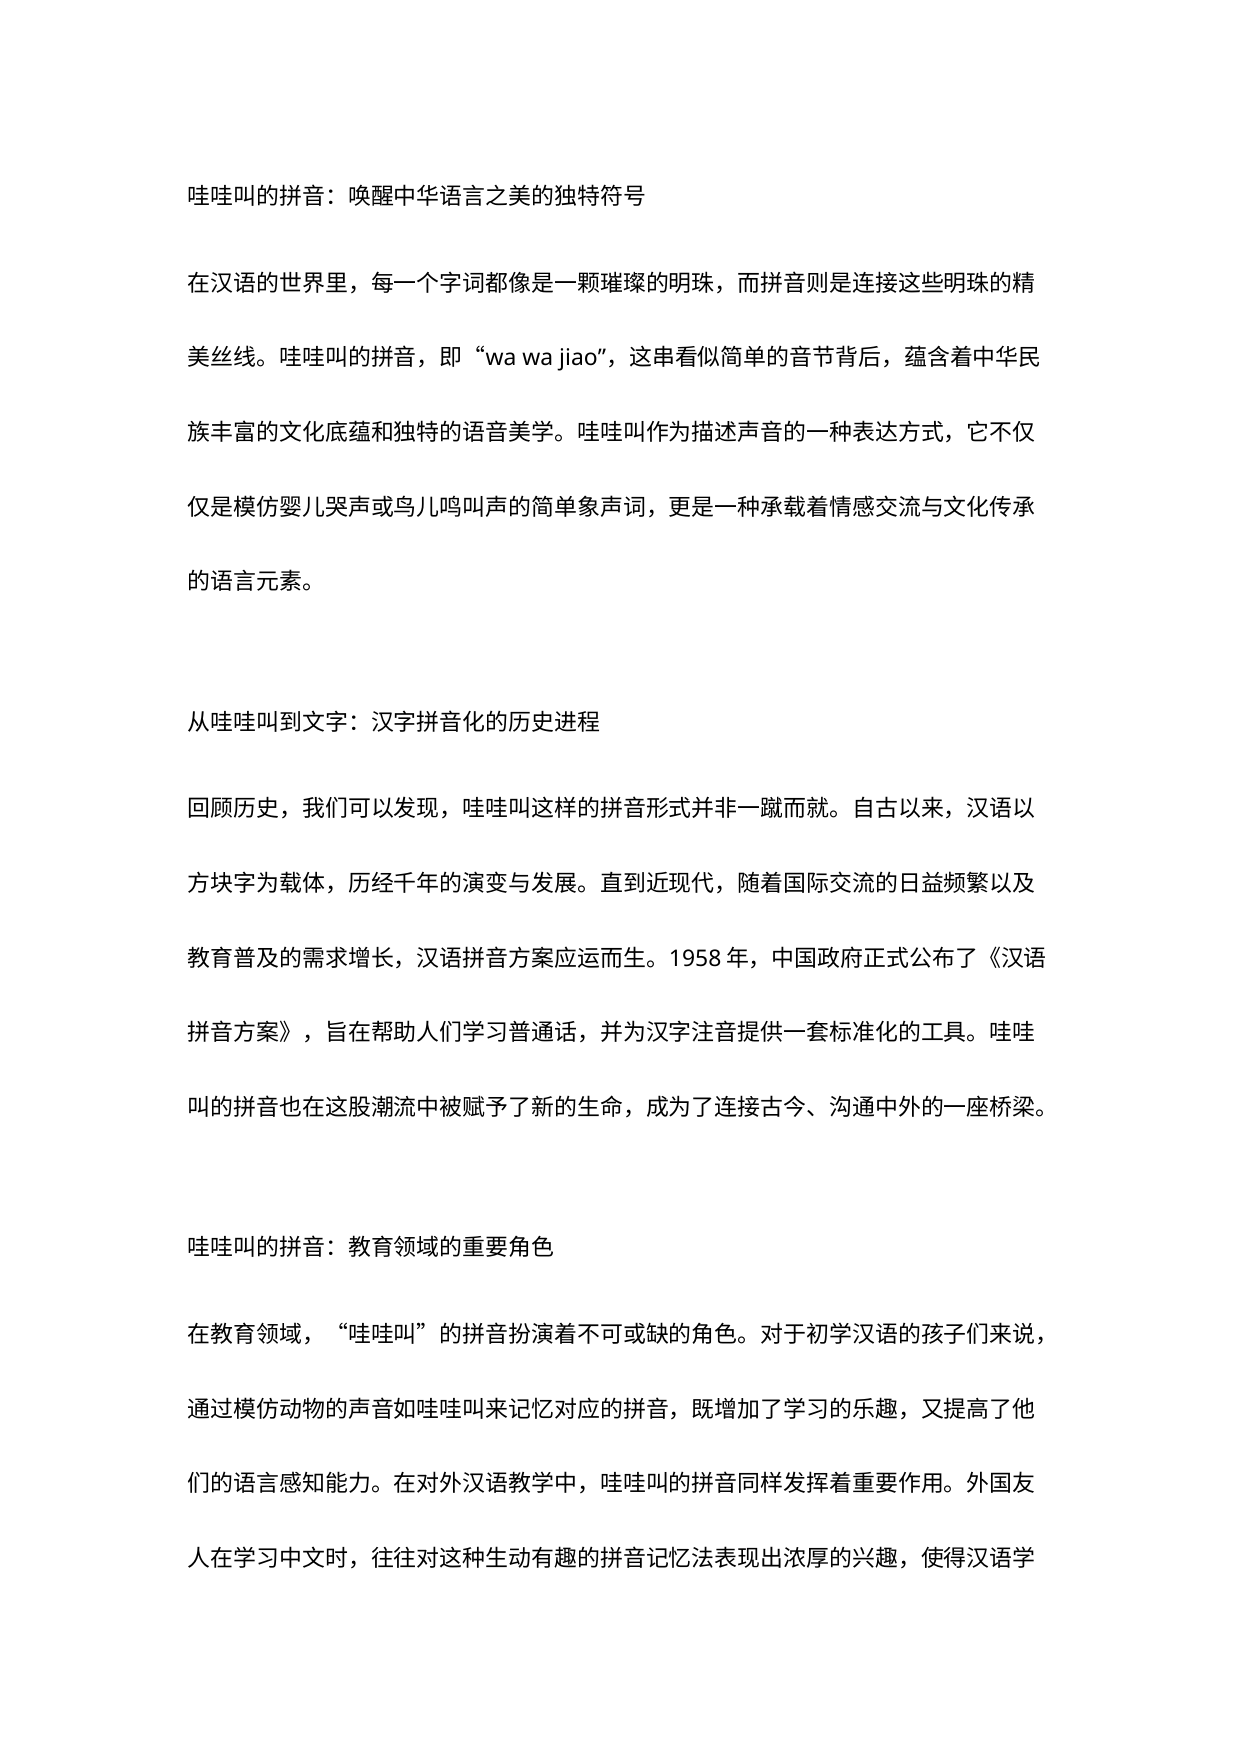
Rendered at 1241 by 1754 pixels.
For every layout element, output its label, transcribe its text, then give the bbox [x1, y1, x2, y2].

text 哇哇叫的拼音：唤醒中华语言之美的独特符号 [187, 162, 1053, 227]
text 在汉语的世界里，每一个字词都像是一颗璀璨的明珠，而拼音则是连接这些明珠的精美丝线。哇哇叫的拼音，即“wa wa jiao”，这串看似简单的音节背后，蕴含着中华民族丰富的文化底蕴和独特的语音美学。哇哇叫作为描述声音的一种表达方式，它不仅仅是模仿婴儿哭声或鸟儿鸣叫声的简单象声词，更是一种承载着情感交流与文化传承的语言元素。 [187, 248, 1053, 612]
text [187, 1300, 1053, 1589]
text 回顾历史，我们可以发现，哇哇叫这样的拼音形式并非一蹴而就。自古以来，汉语以方块字为载体，历经千年的演变与发展。直到近现代，随着国际交流的日益频繁以及教育普及的需求增长，汉语拼音方案应运而生。1958年，中国政府正式公布了《汉语拼音方案》，旨在帮助人们学习普通话，并为汉字注音提供一套标准化的工具。哇哇叫的拼音也在这股潮流中被赋予了新的生命，成为了连接古今、沟通中外的一座桥梁。 [187, 774, 1053, 1138]
text 从哇哇叫到文字：汉字拼音化的历史进程 [187, 688, 1053, 753]
text 哇哇叫的拼音：教育领域的重要角色 [187, 1213, 1053, 1278]
